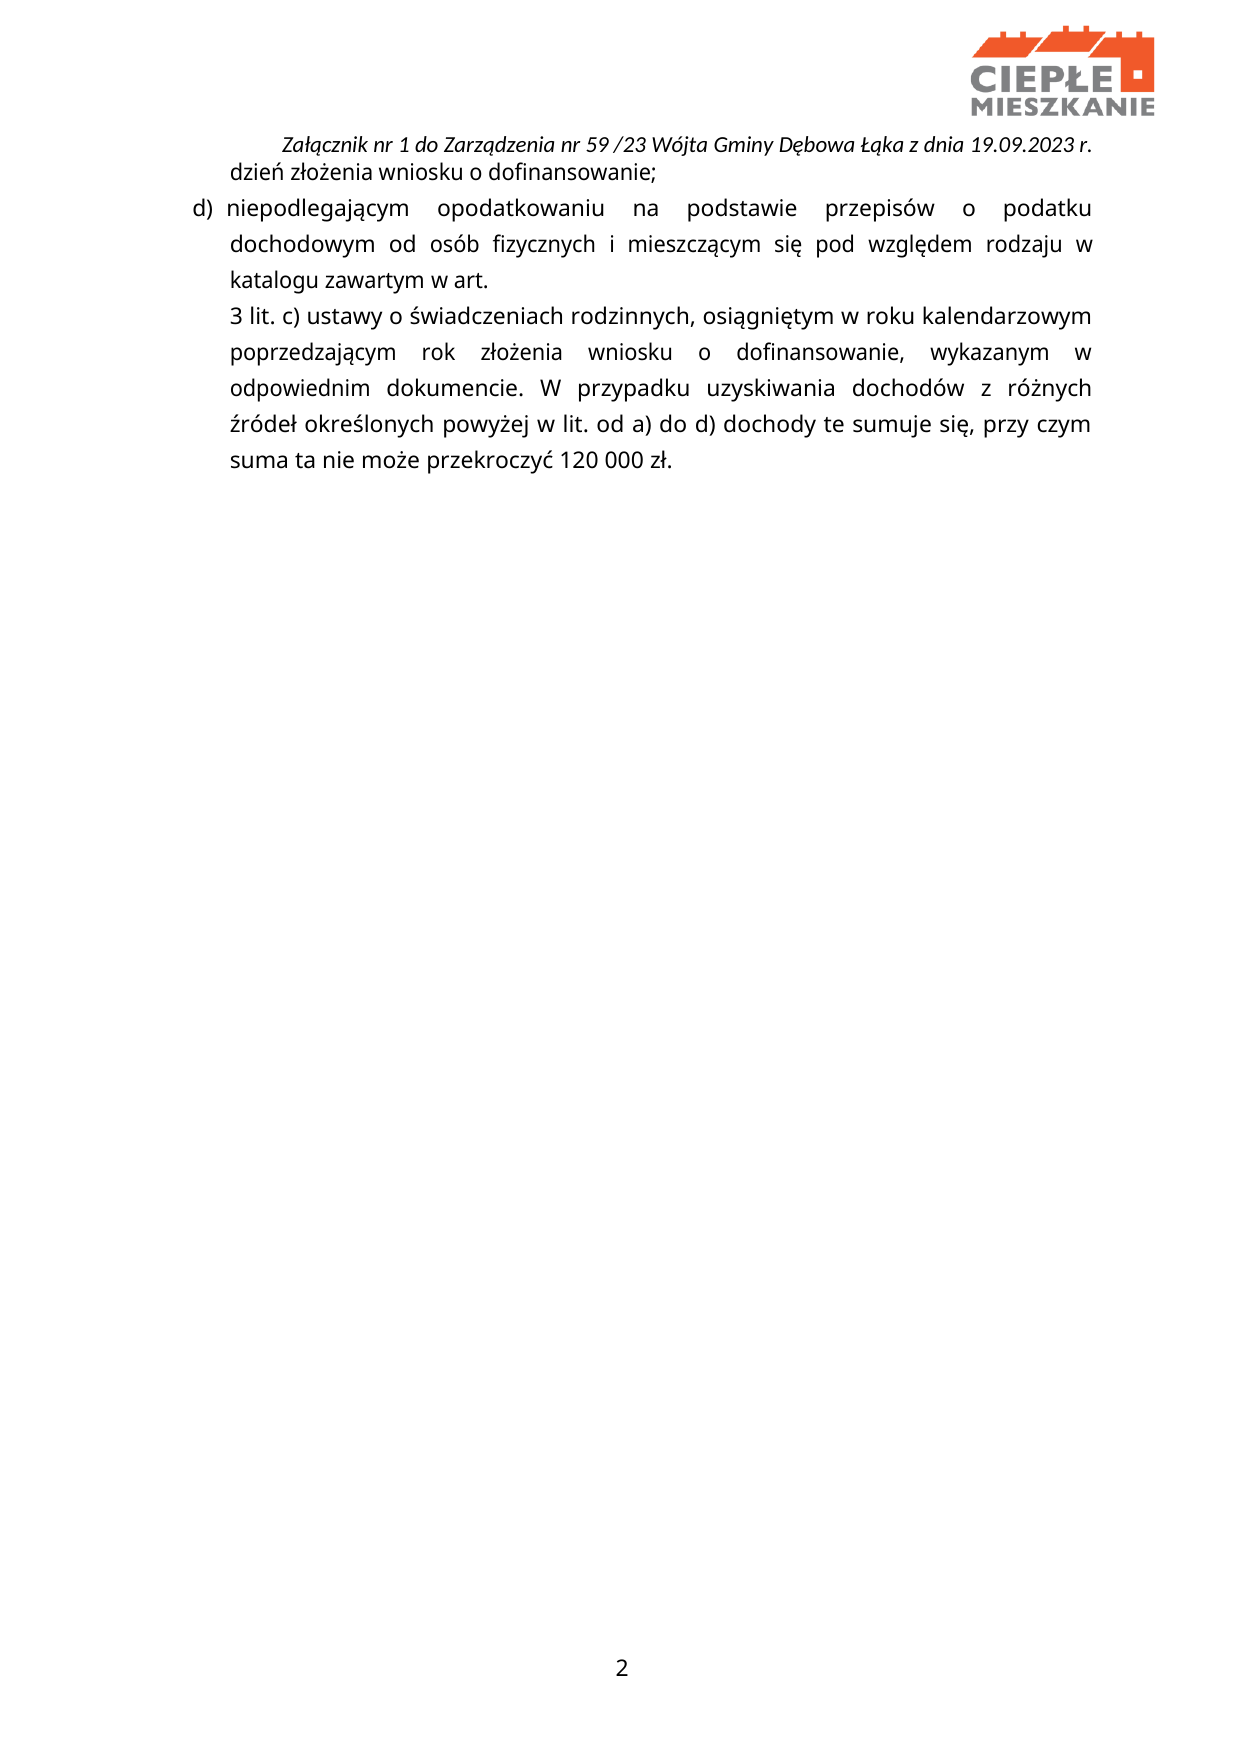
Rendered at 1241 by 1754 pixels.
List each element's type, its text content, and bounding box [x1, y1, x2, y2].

picture [970, 25, 1155, 116]
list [192, 156, 1093, 187]
text 3 lit. c) ustawy o świadczeniach rodzinnych, osiągniętym w roku kalendarzowym poprzedzającym rok złożenia wniosku o dofinansowanie, wykazanym w odpowiednim dokumencie. W przypadku uzyskiwania dochodów z różnych źródeł określonych powyżej w lit. od a) do d) dochody te sumuje się, przy czym suma ta nie może przekroczyć 120 000 zł. [229, 300, 1093, 475]
list niepodlegającym opodatkowaniu na podstawie przepisów o podatku dochodowym od osób fizycznych i mieszczącym się pod względem rodzaju w katalogu zawartym w art. [192, 192, 1093, 295]
